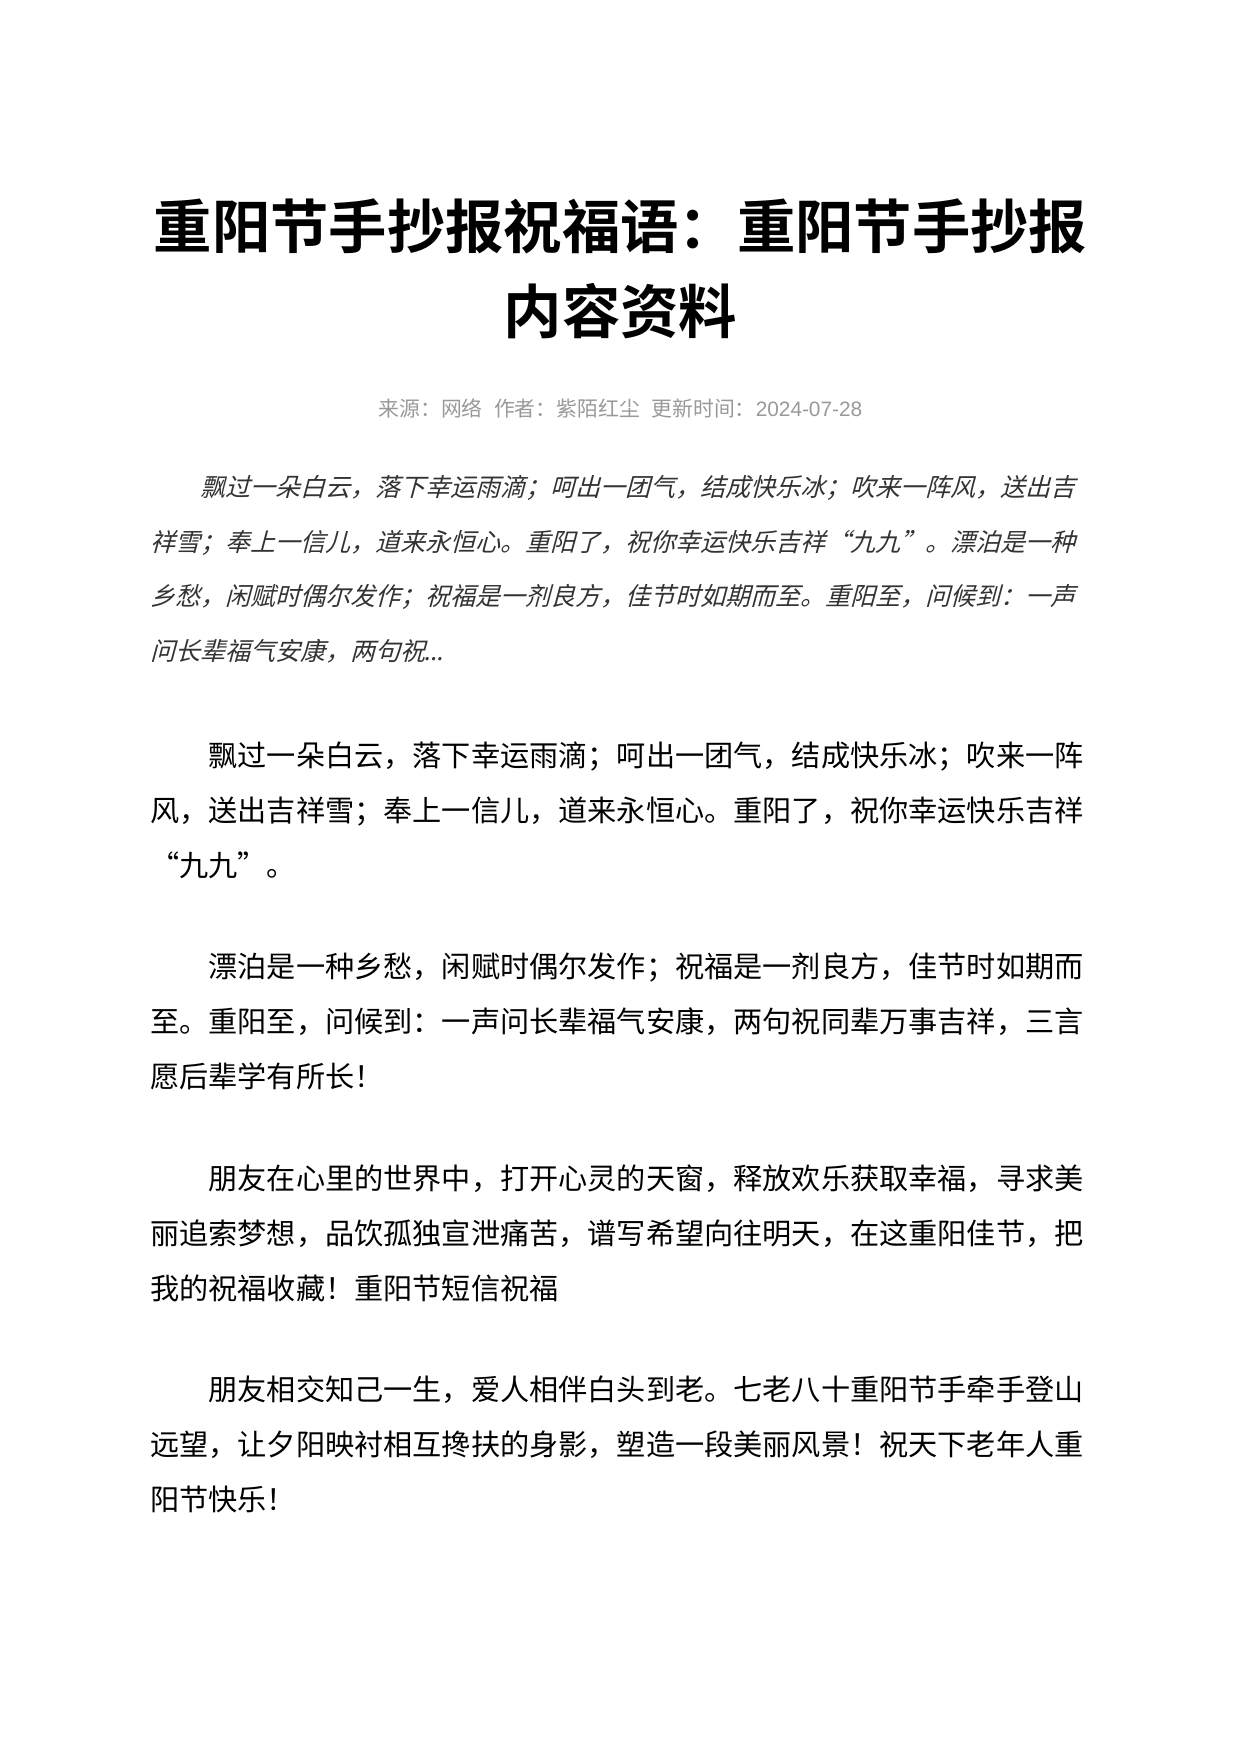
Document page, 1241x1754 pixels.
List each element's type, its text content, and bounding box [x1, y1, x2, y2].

text 飘过一朵白云，落下幸运雨滴；呵出一团气，结成快乐冰；吹来一阵风，送出吉祥雪；奉上一信儿，道来永恒心。重阳了，祝你幸运快乐吉祥“九九”。 [150, 732, 1090, 884]
text 朋友相交知己一生，爱人相伴白头到老。七老八十重阳节手牵手登山远望，让夕阳映衬相互搀扶的身影，塑造一段美丽风景！祝天下老年人重阳节快乐！ [150, 1367, 1090, 1519]
text 飘过一朵白云，落下幸运雨滴；呵出一团气，结成快乐冰；吹来一阵风，送出吉祥雪；奉上一信儿，道来永恒心。重阳了，祝你幸运快乐吉祥“九九”。漂泊是一种乡愁，闲赋时偶尔发作；祝福是一剂良方，佳节时如期而至。重阳至，问候到：一声问长辈福气安康，两句祝... [150, 468, 1090, 667]
text 朋友在心里的世界中，打开心灵的天窗，释放欢乐获取幸福，寻求美丽追索梦想，品饮孤独宣泄痛苦，谱写希望向往明天，在这重阳佳节，把我的祝福收藏！重阳节短信祝福 [150, 1155, 1090, 1307]
text 漂泊是一种乡愁，闲赋时偶尔发作；祝福是一剂良方，佳节时如期而至。重阳至，问候到：一声问长辈福气安康，两句祝同辈万事吉祥，三言愿后辈学有所长！ [150, 944, 1090, 1096]
subtitle 重阳节手抄报祝福语：重阳节手抄报内容资料 [150, 181, 1090, 350]
text 来源：网络 作者：紫陌红尘 更新时间：2024-07-28 [150, 397, 1090, 421]
